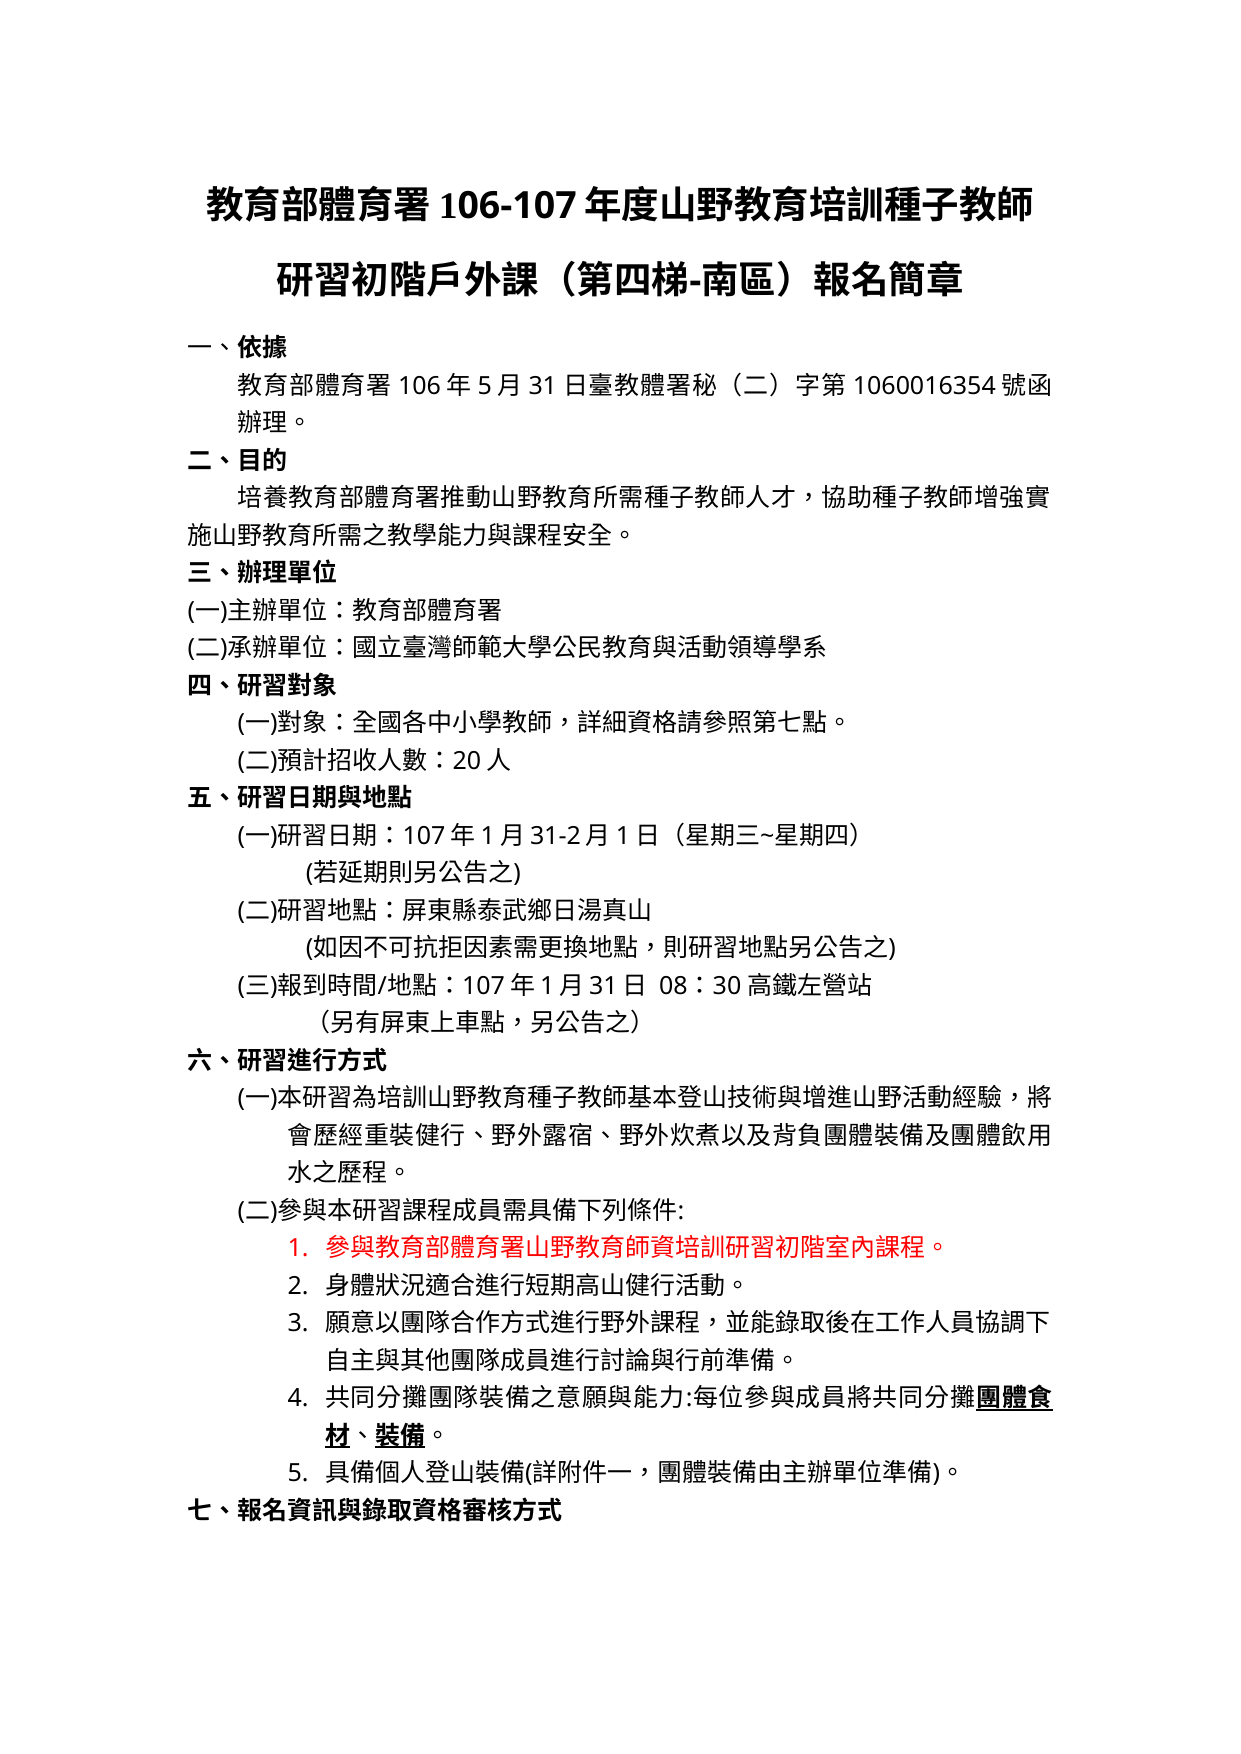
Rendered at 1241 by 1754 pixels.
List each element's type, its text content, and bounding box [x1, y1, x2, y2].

list 願意以團隊合作方式進行野外課程，並能錄取後在工作人員協調下自主與其他團隊成員進行討論與行前準備。 [287, 1302, 1053, 1377]
list 報到時間/地點：107年1月31日 08：30 高鐵左營站 [237, 964, 1053, 1002]
list 研習對象 [187, 664, 1053, 702]
list 研習日期與地點 [187, 777, 1053, 814]
list 辦理單位 [187, 552, 1053, 589]
list 報名資訊與錄取資格審核方式 [187, 1489, 1053, 1527]
list (如因不可抗拒因素需更換地點，則研習地點另公告之) [306, 927, 1053, 964]
list 研習進行方式 [187, 1039, 1053, 1077]
list 承辦單位：國立臺灣師範大學公民教育與活動領導學系 [187, 627, 1053, 664]
list 具備個人登山裝備(詳附件一，團體裝備由主辦單位準備)。 [287, 1452, 1053, 1489]
list (若延期則另公告之) [306, 852, 1053, 889]
list 研習日期：107年1月31-2月1日（星期三~星期四） [237, 814, 1053, 852]
list 本研習為培訓山野教育種子教師基本登山技術與增進山野活動經驗，將會歷經重裝健行、野外露宿、野外炊煮以及背負團體裝備及團體飲用水之歷程。 [237, 1077, 1053, 1189]
list 參與教育部體育署山野教育師資培訓研習初階室內課程。 [287, 1227, 1053, 1264]
list 共同分攤團隊裝備之意願與能力:每位參與成員將共同分攤團體食材、裝備。 [287, 1377, 1053, 1452]
list （另有屏東上車點，另公告之） [306, 1002, 1053, 1039]
text 教育部體育署106-107年度山野教育培訓種子教師研習初階戶外課（第四梯-南區）報名簡章 [187, 164, 1053, 314]
list 預計招收人數：20人 [237, 739, 1053, 777]
list 教育部體育署106年5月31日臺教體署秘（二）字第1060016354號函辦理。 [237, 364, 1053, 439]
list 目的 [187, 439, 1053, 477]
list 對象：全國各中小學教師，詳細資格請參照第七點。 [237, 702, 1053, 739]
text 培養教育部體育署推動山野教育所需種子教師人才，協助種子教師增強實施山野教育所需之教學能力與課程安全。 [187, 477, 1053, 552]
list 研習地點：屏東縣泰武鄉日湯真山 [237, 889, 1053, 927]
list 身體狀況適合進行短期高山健行活動。 [287, 1264, 1053, 1302]
list 參與本研習課程成員需具備下列條件: [237, 1189, 1053, 1227]
list 依據 [187, 327, 1053, 364]
list 主辦單位：教育部體育署 [187, 589, 1053, 627]
